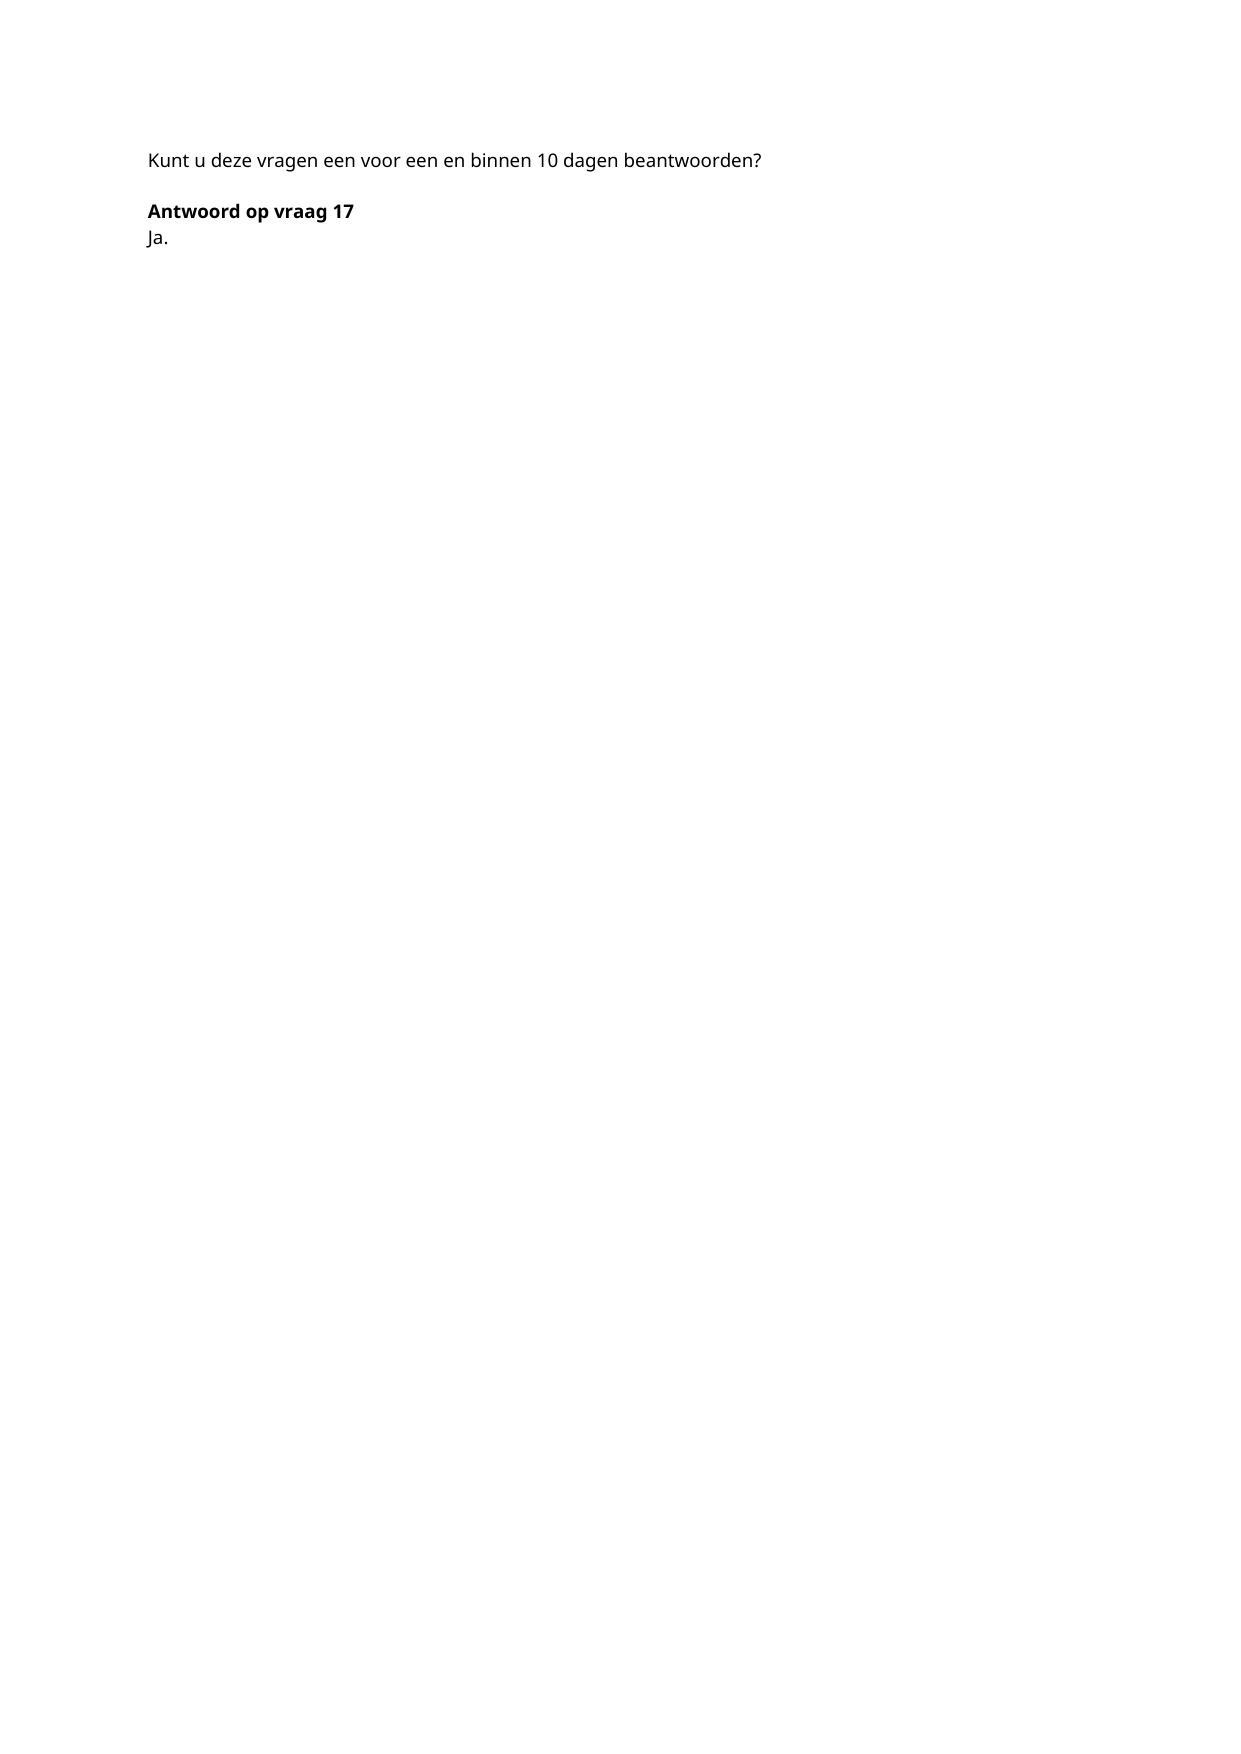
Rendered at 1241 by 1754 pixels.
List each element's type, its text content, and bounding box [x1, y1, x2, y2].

text Kunt u deze vragen een voor een en binnen 10 dagen beantwoorden? [148, 148, 1093, 173]
text Ja. [148, 224, 1093, 250]
text Antwoord op vraag 17 [148, 199, 1093, 224]
